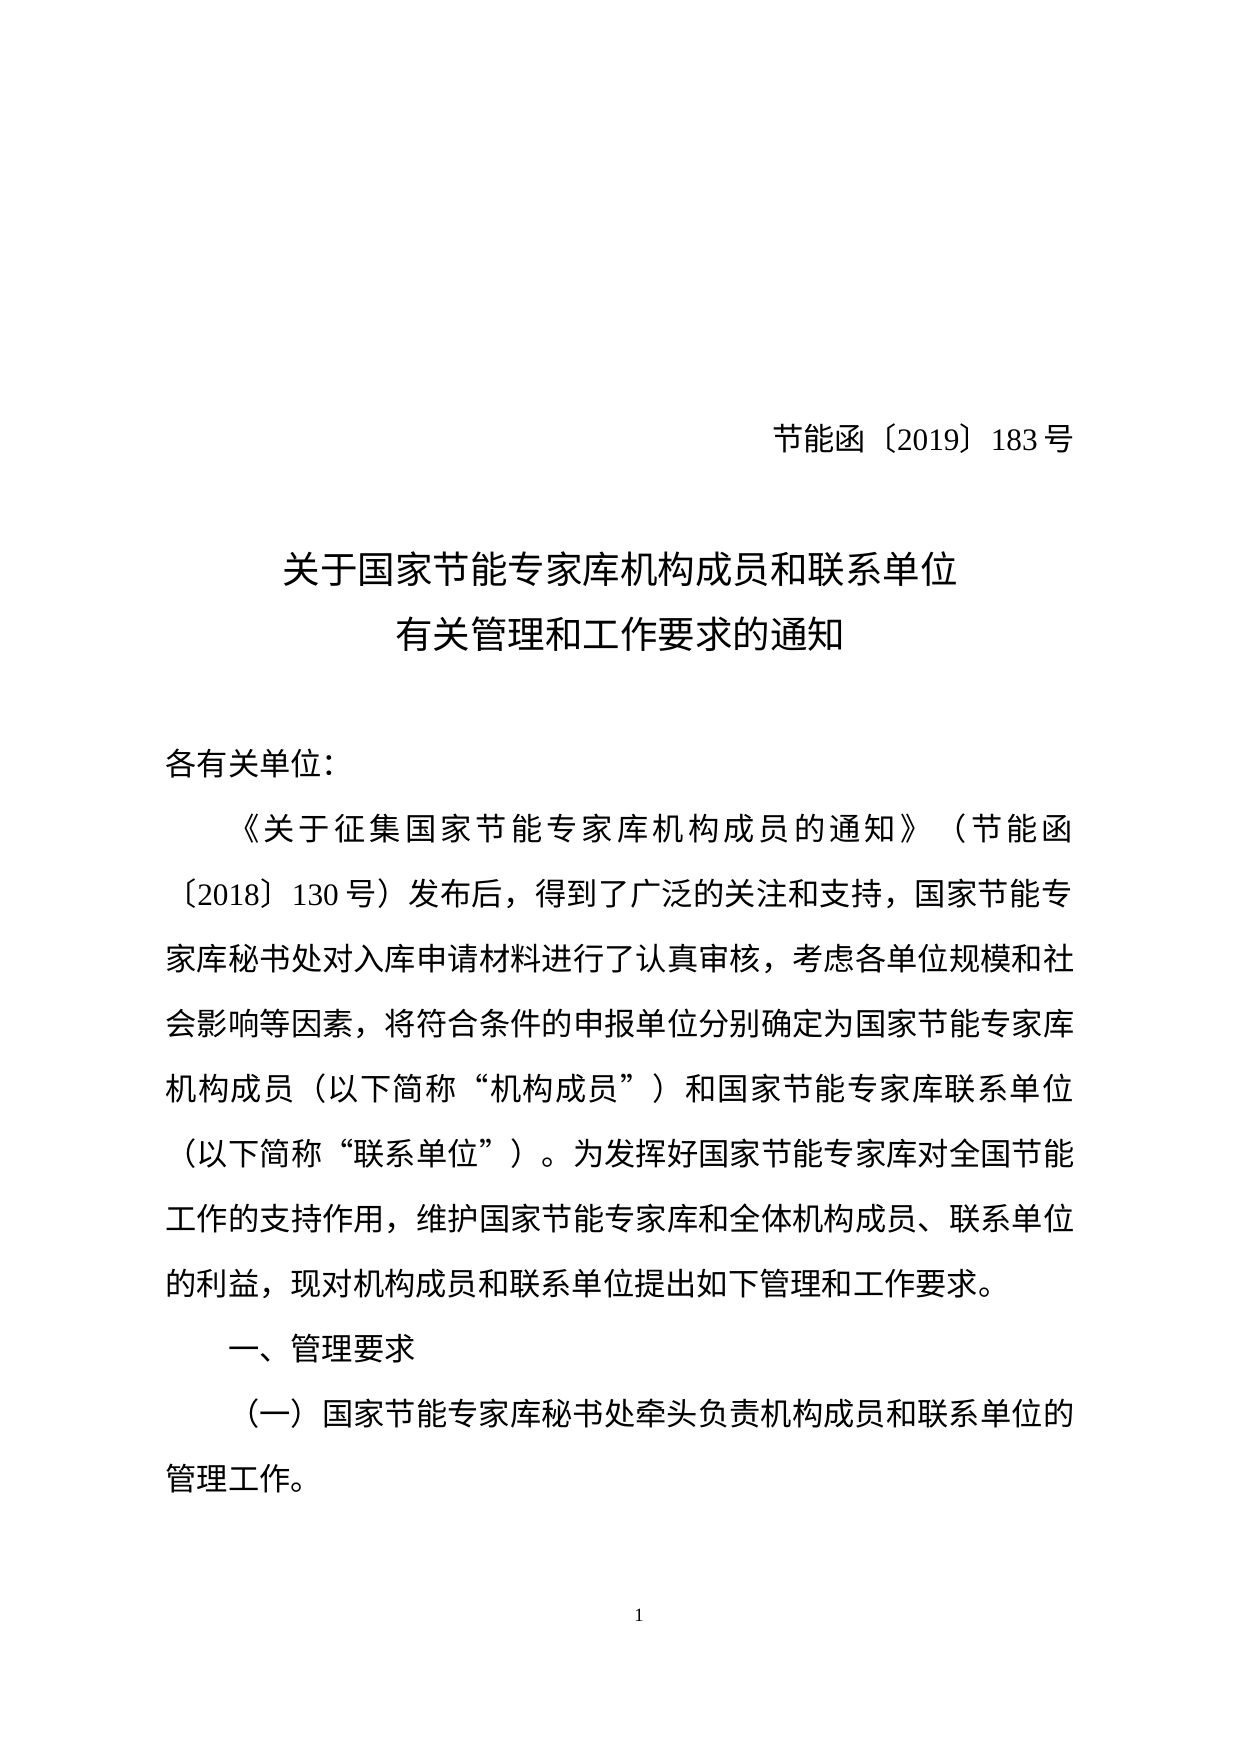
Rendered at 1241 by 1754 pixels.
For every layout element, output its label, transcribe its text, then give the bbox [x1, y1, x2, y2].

text 关于国家节能专家库机构成员和联系单位 [165, 534, 1075, 599]
text 各有关单位： [165, 729, 1075, 794]
text 一、管理要求 [165, 1314, 1075, 1379]
text 有关管理和工作要求的通知 [165, 599, 1075, 664]
text 《关于征集国家节能专家库机构成员的通知》（节能函〔2018〕130号）发布后，得到了广泛的关注和支持，国家节能专家库秘书处对入库申请材料进行了认真审核，考虑各单位规模和社会影响等因素，将符合条件的申报单位分别确定为国家节能专家库机构成员（以下简称“机构成员”）和国家节能专家库联系单位（以下简称“联系单位”）。为发挥好国家节能专家库对全国节能工作的支持作用，维护国家节能专家库和全体机构成员、联系单位的利益，现对机构成员和联系单位提出如下管理和工作要求。 [165, 794, 1075, 1314]
text 节能函〔2019〕183号 [165, 404, 1075, 469]
text （一）国家节能专家库秘书处牵头负责机构成员和联系单位的管理工作。 [165, 1379, 1075, 1509]
